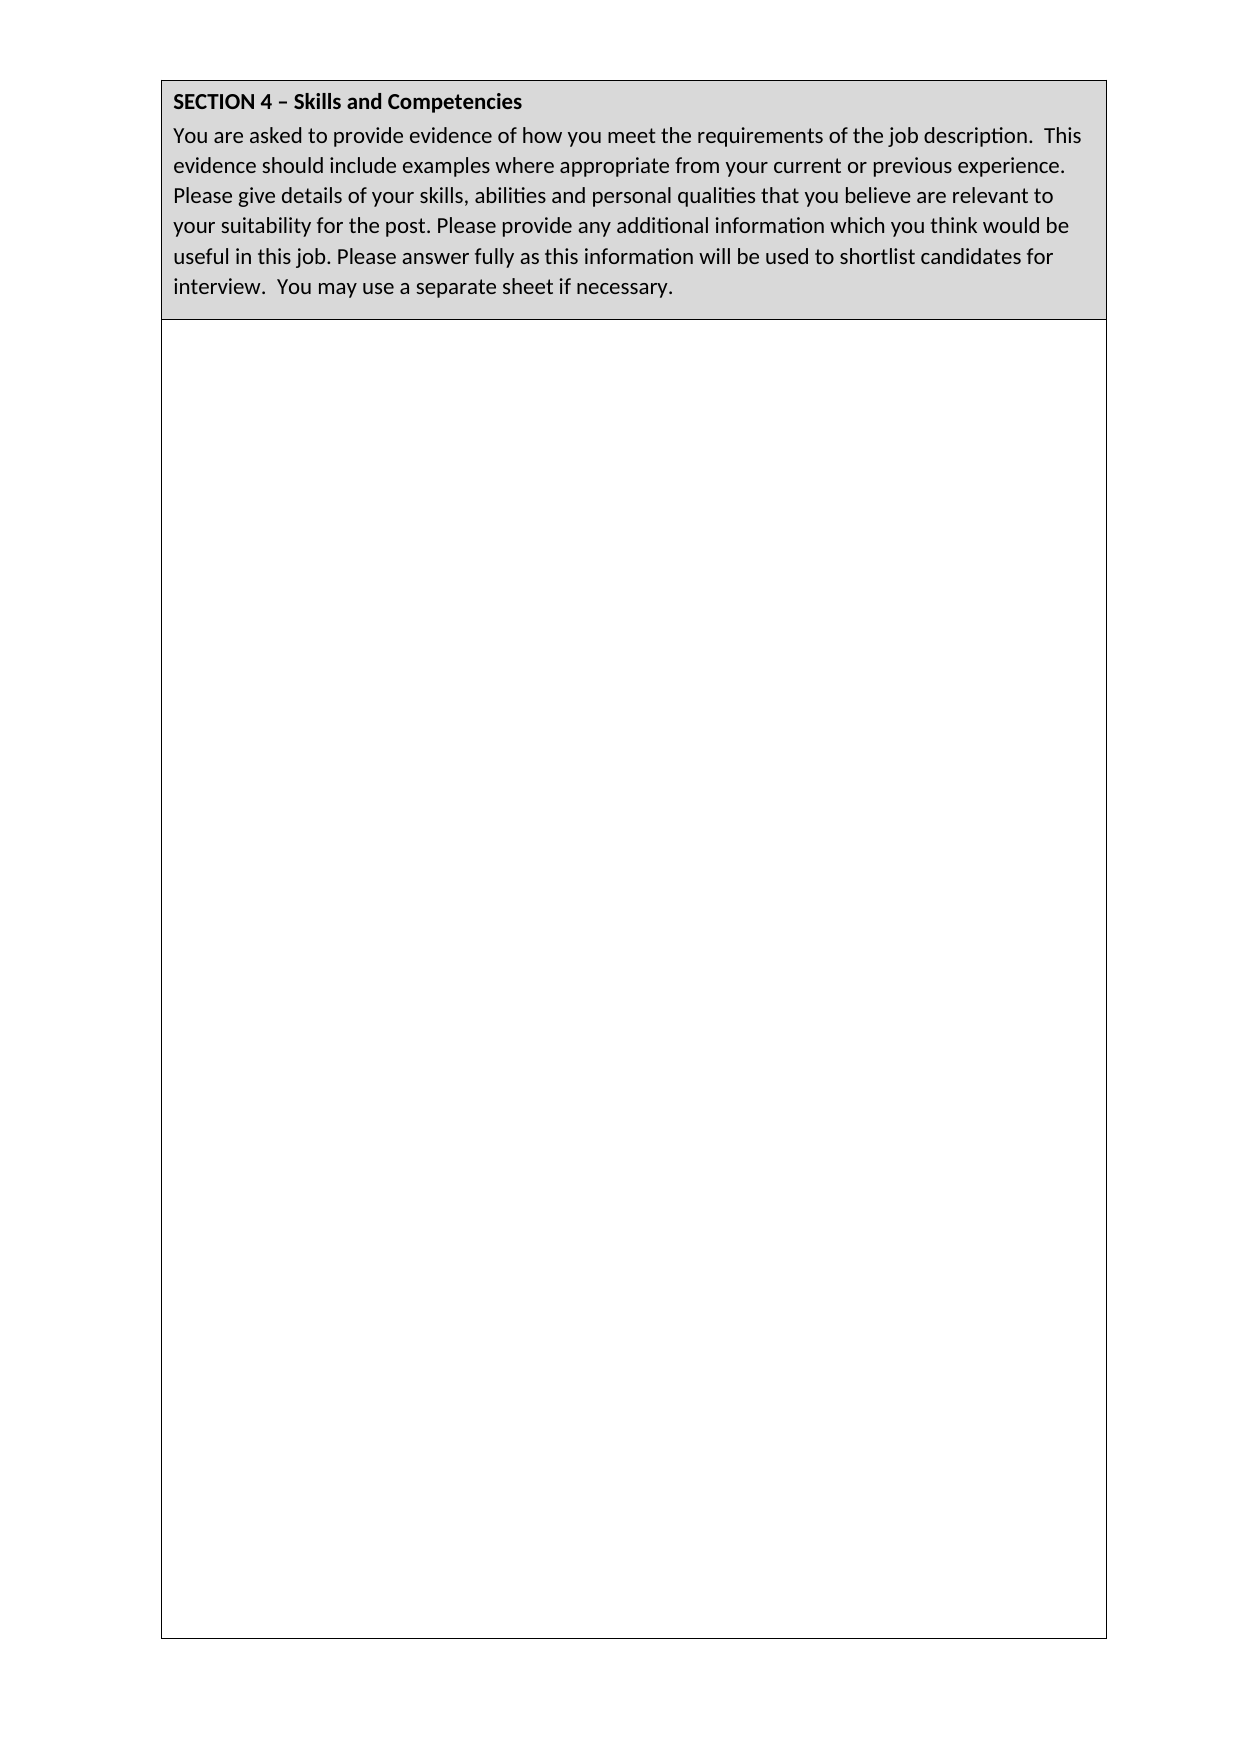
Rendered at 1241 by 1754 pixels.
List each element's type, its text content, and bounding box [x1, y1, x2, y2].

table_header SECTION 4 – Skills and Competencies You are asked to provide evidence of how you meet the requirements of the job description. This evidence should include examples where appropriate from your current or previous experience. Please give details of your skills, abilities and personal qualities that you believe are relevant to your suitability for the post. Please provide any additional information which you think would be useful in this job. Please answer fully as this information will be used to shortlist candidates for interview. You may use a separate sheet if necessary. [162, 81, 1106, 319]
table_cell [162, 320, 1106, 1638]
